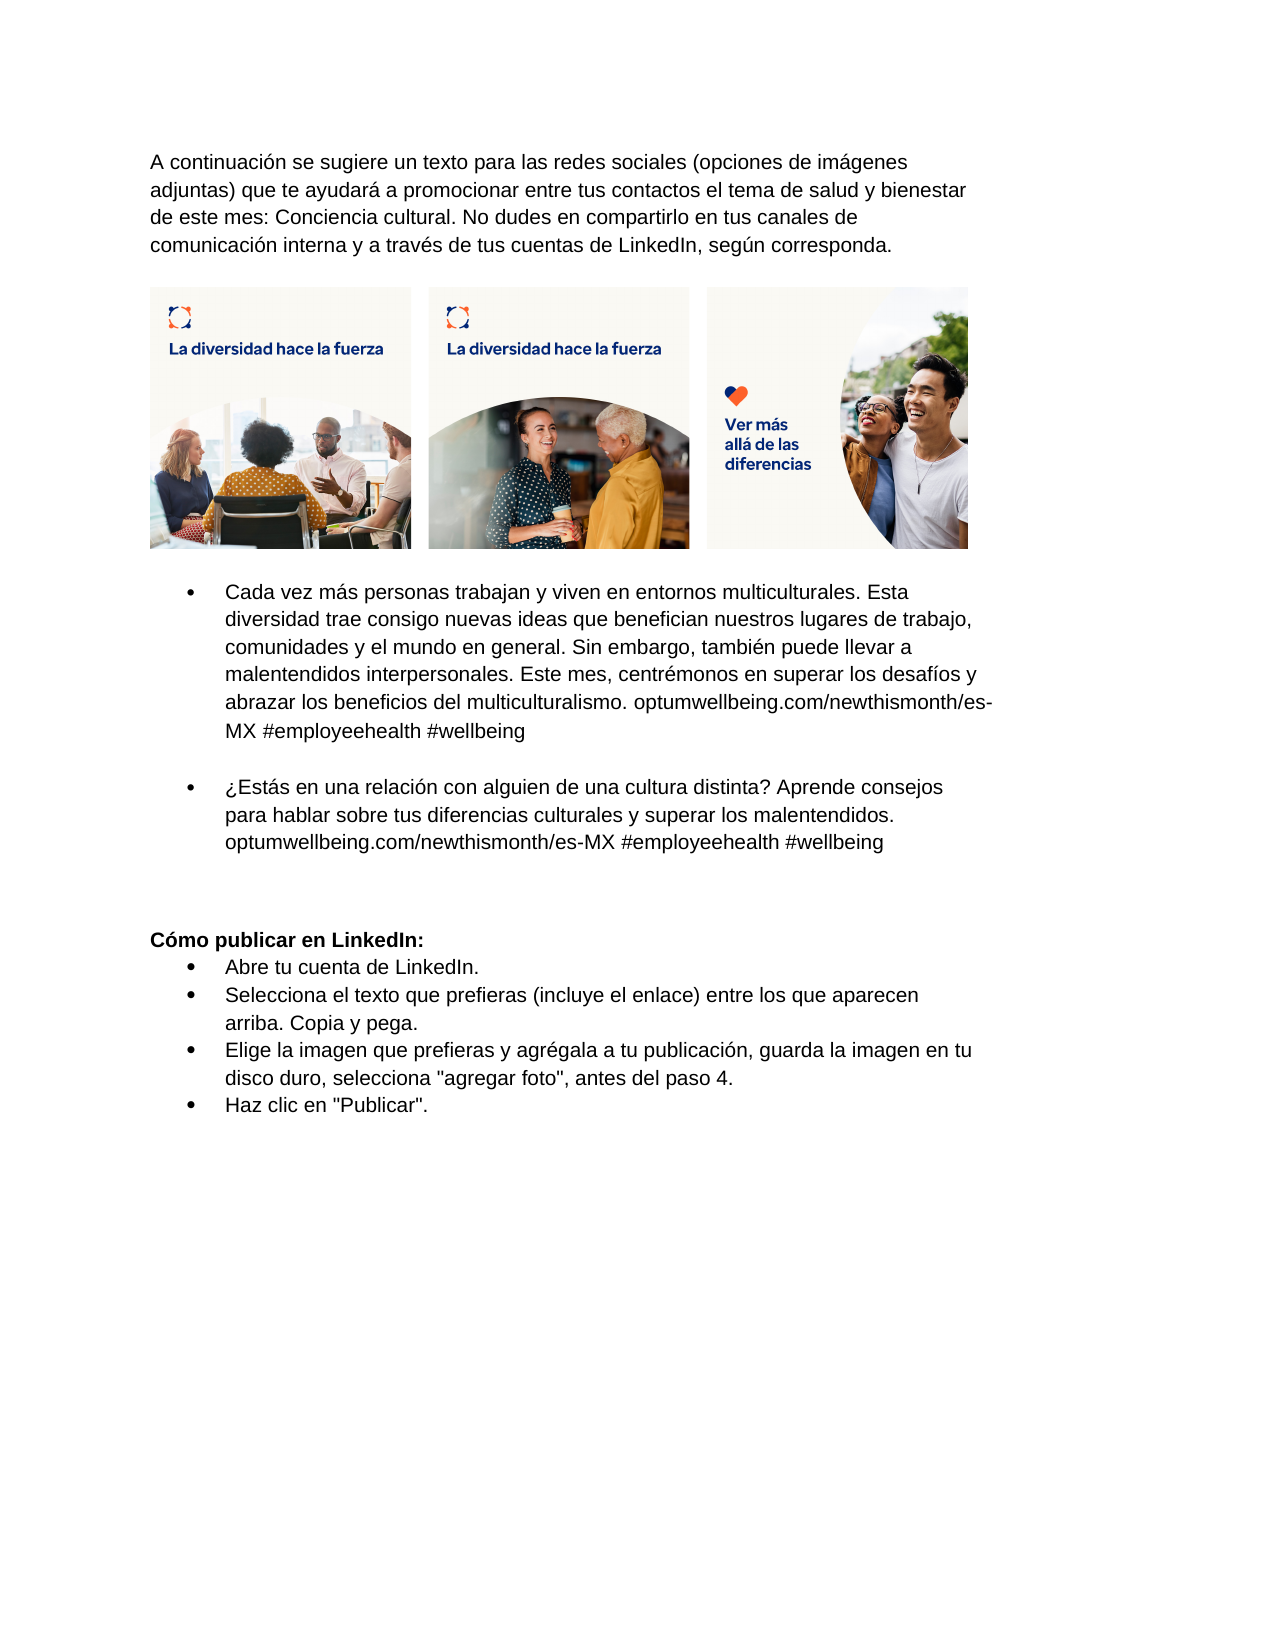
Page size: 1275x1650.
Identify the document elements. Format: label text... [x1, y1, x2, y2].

list Haz clic en "Publicar". [187, 1093, 975, 1117]
list Cada vez más personas trabajan y viven en entornos multiculturales. Esta diversidad trae consigo nuevas ideas que benefician nuestros lugares de trabajo, comunidades y el mundo en general. Sin embargo, también puede llevar a malentendidos interpersonales. Este mes, centrémonos en superar los desafíos y abrazar los beneficios del multiculturalismo. optumwellbeing.com/newthismonth/[es-MX]es-MX #employeehealth #wellbeing [187, 579, 1003, 744]
picture [428, 287, 690, 549]
text A continuación se sugiere un texto para las redes sociales (opciones de imágenes adjuntas) que te ayudará a promocionar entre tus contactos el tema de salud y bienestar de este mes: Conciencia cultural. No dudes en compartirlo en tus canales de comunicación interna y a través de tus cuentas de LinkedIn, según corresponda. [150, 150, 975, 256]
list Selecciona el texto que prefieras (incluye el enlace) entre los que aparecen arriba. Copia y pega. [187, 983, 975, 1034]
list Abre tu cuenta de LinkedIn. [187, 955, 975, 979]
list ¿Estás en una relación con alguien de una cultura distinta? Aprende consejos para hablar sobre tus diferencias culturales y superar los malentendidos. optumwellbeing.com/newthismonth/[es-MX] es-MX #employeehealth #wellbeing [187, 775, 975, 854]
picture [706, 287, 968, 549]
text Cómo publicar en LinkedIn: [150, 928, 975, 952]
picture [150, 287, 412, 549]
list Elige la imagen que prefieras y agrégala a tu publicación, guarda la imagen en tu disco duro, selecciona "agregar foto", antes del paso 4. [187, 1038, 975, 1089]
